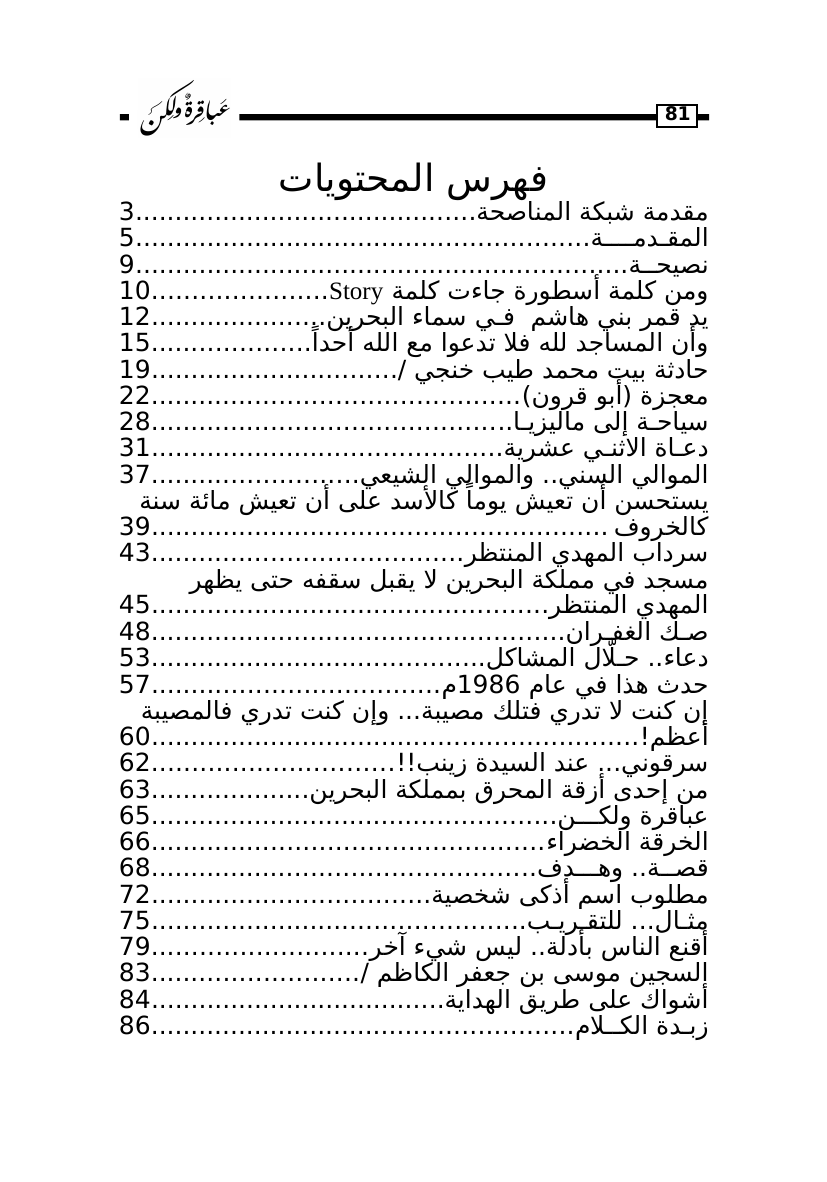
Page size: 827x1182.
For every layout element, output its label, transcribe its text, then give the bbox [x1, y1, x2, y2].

text دعاء.. حـلّال المشاكل.. 53 [118, 646, 709, 672]
text ومن كلمة أسطورة جاءت كلمة Story 10 [118, 278, 709, 304]
text دعـاة الاثنـي عشرية.. 31 [118, 436, 709, 462]
text المقـدمــــة 5 [118, 226, 709, 252]
text يد قمر بني هاشم فـي سماء البحرين 12 [118, 304, 709, 331]
text حادثة بيت محمد طيب خنجي / 19 [118, 357, 709, 383]
text من إحدى أزقة المحرق بمملكة البحرين 63 [118, 777, 709, 803]
text الخرقة الخضراء 66 [118, 829, 709, 856]
text مقدمة شبكة المناصحة 3 [118, 199, 709, 226]
text حدث هذا في عام 1986م 57 [118, 672, 709, 698]
text مثـال... للتقـريـب.. 75 [118, 908, 709, 934]
text سياحـة إلى ماليزيـا.. 28 [118, 409, 709, 436]
text قصــة.. وهـــدف.. 68 [118, 856, 709, 882]
text سرداب المهدي المنتظر 43 [118, 541, 709, 567]
text مسجد في مملكة البحرين لا يقبل سقفه حتى يظهر المهدي المنتظر 45 [118, 567, 709, 619]
text مطلوب اسم أذكى شخصية.. 72 [118, 882, 709, 908]
text الموالي السني.. والموالي الشيعي.. 37 [118, 462, 709, 488]
text يستحسن أن تعيش يوماً كالأسد على أن تعيش مائة سنة كالخروف 39 [118, 488, 709, 541]
text صـك الغفـران.. 48 [118, 619, 709, 646]
text زبـدة الكــلام 86 [118, 1013, 709, 1039]
text السجين موسى بن جعفر الكاظم / 83 [118, 961, 709, 987]
text إن كنت لا تدري فتلك مصيبة... وإن كنت تدري فالمصيبة أعظم! 60 [118, 698, 709, 751]
text وأن المساجد لله فلا تدعوا مع الله أحداً.. 15 [118, 331, 709, 357]
text أقنع الناس بأدلة.. ليس شيء آخر 79 [118, 934, 709, 961]
text أشواك على طريق الهداية 84 [118, 987, 709, 1013]
picture [137, 78, 231, 138]
text فهرس المحتويات [118, 158, 709, 199]
text معجزة (أبو قرون) 22 [118, 383, 709, 409]
text سرقوني... عند السيدة زينب!! 62 [118, 751, 709, 777]
text نصيحــة.. 9 [118, 252, 709, 278]
text عباقرة ولكـــن.. 65 [118, 803, 709, 829]
